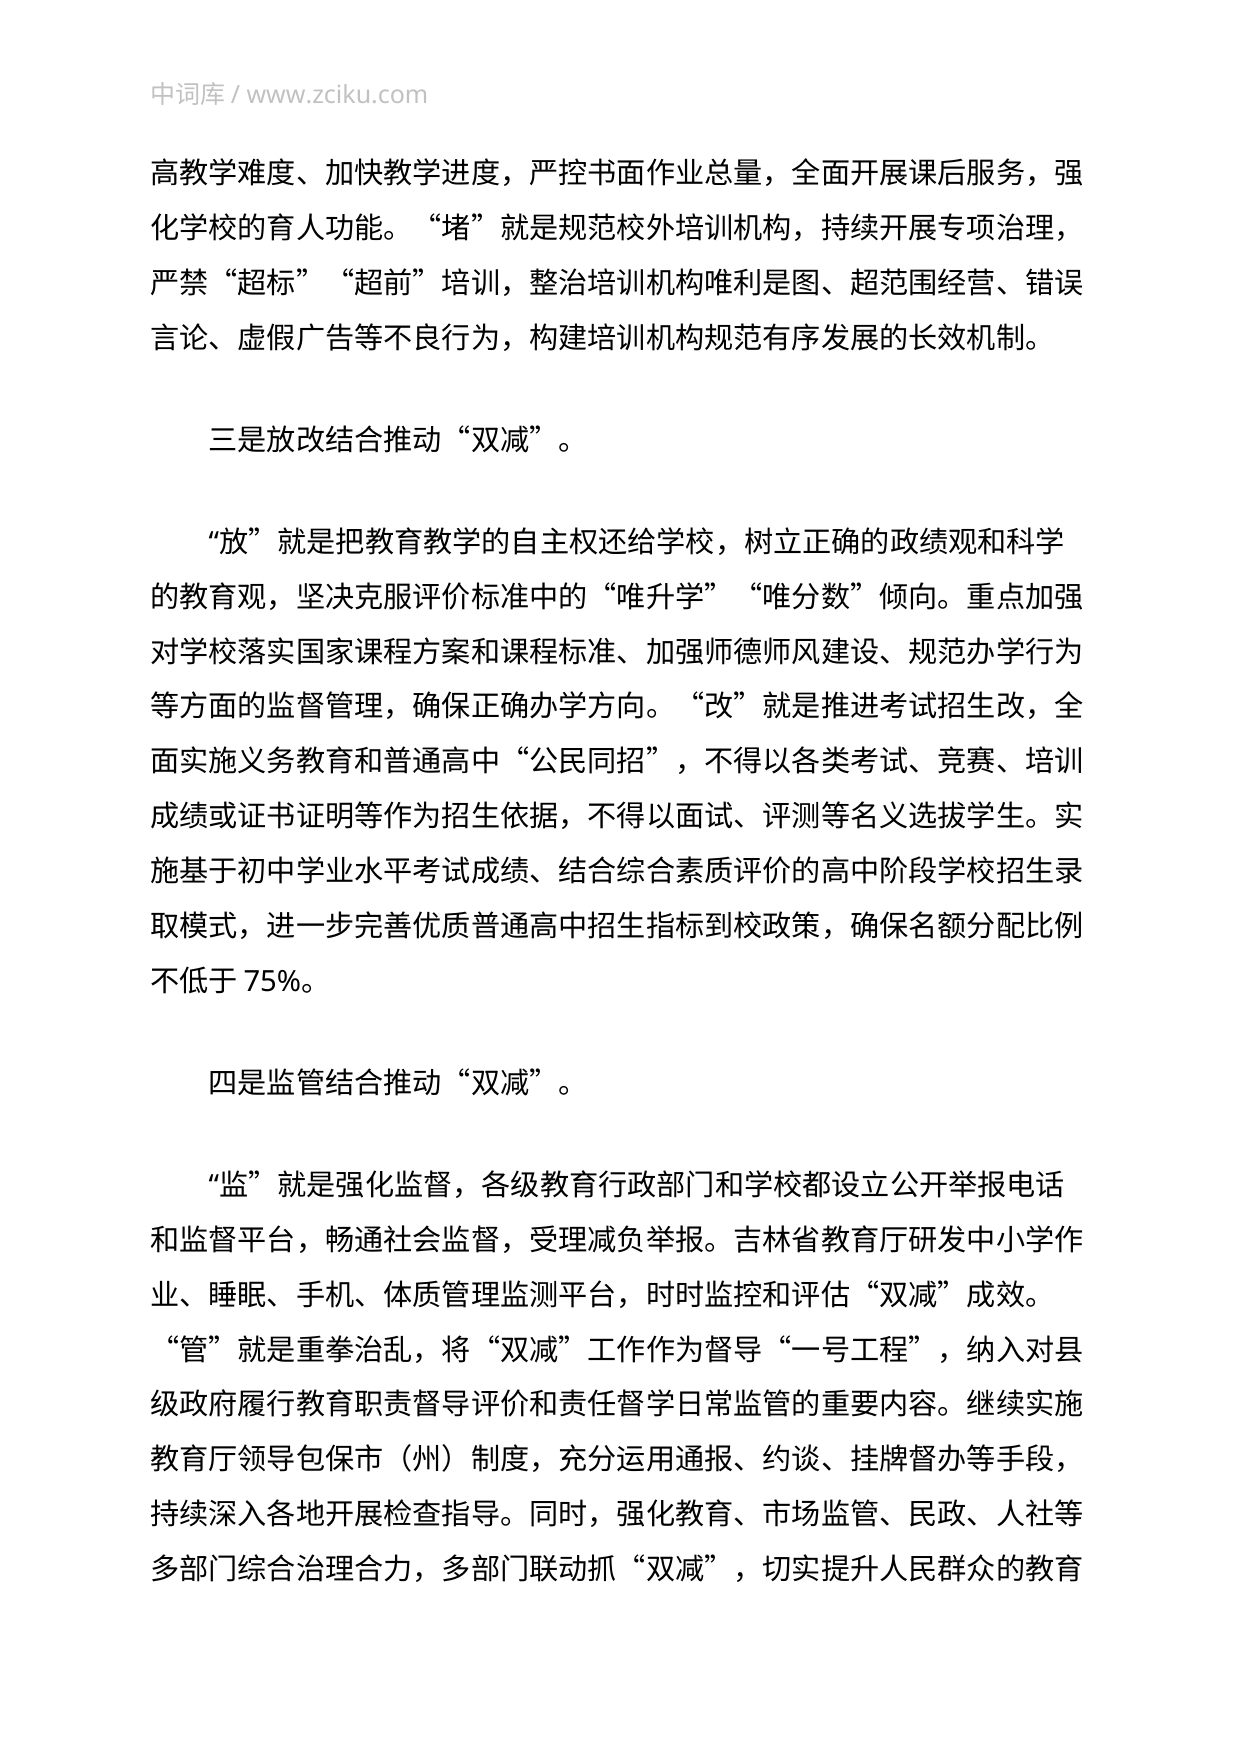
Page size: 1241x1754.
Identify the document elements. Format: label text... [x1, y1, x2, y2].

text “放”就是把教育教学的自主权还给学校，树立正确的政绩观和科学的教育观，坚决克服评价标准中的“唯升学”“唯分数”倾向。重点加强对学校落实国家课程方案和课程标准、加强师德师风建设、规范办学行为等方面的监督管理，确保正确办学方向。“改”就是推进考试招生改，全面实施义务教育和普通高中“公民同招”，不得以各类考试、竞赛、培训成绩或证书证明等作为招生依据，不得以面试、评测等名义选拔学生。实施基于初中学业水平考试成绩、结合综合素质评价的高中阶段学校招生录取模式，进一步完善优质普通高中招生指标到校政策，确保名额分配比例不低于75%。 [150, 518, 1090, 1000]
text 四是监管结合推动“双减”。 [150, 1059, 1090, 1102]
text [150, 1161, 1090, 1588]
text 三是放改结合推动“双减”。 [150, 416, 1090, 459]
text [150, 150, 1090, 357]
